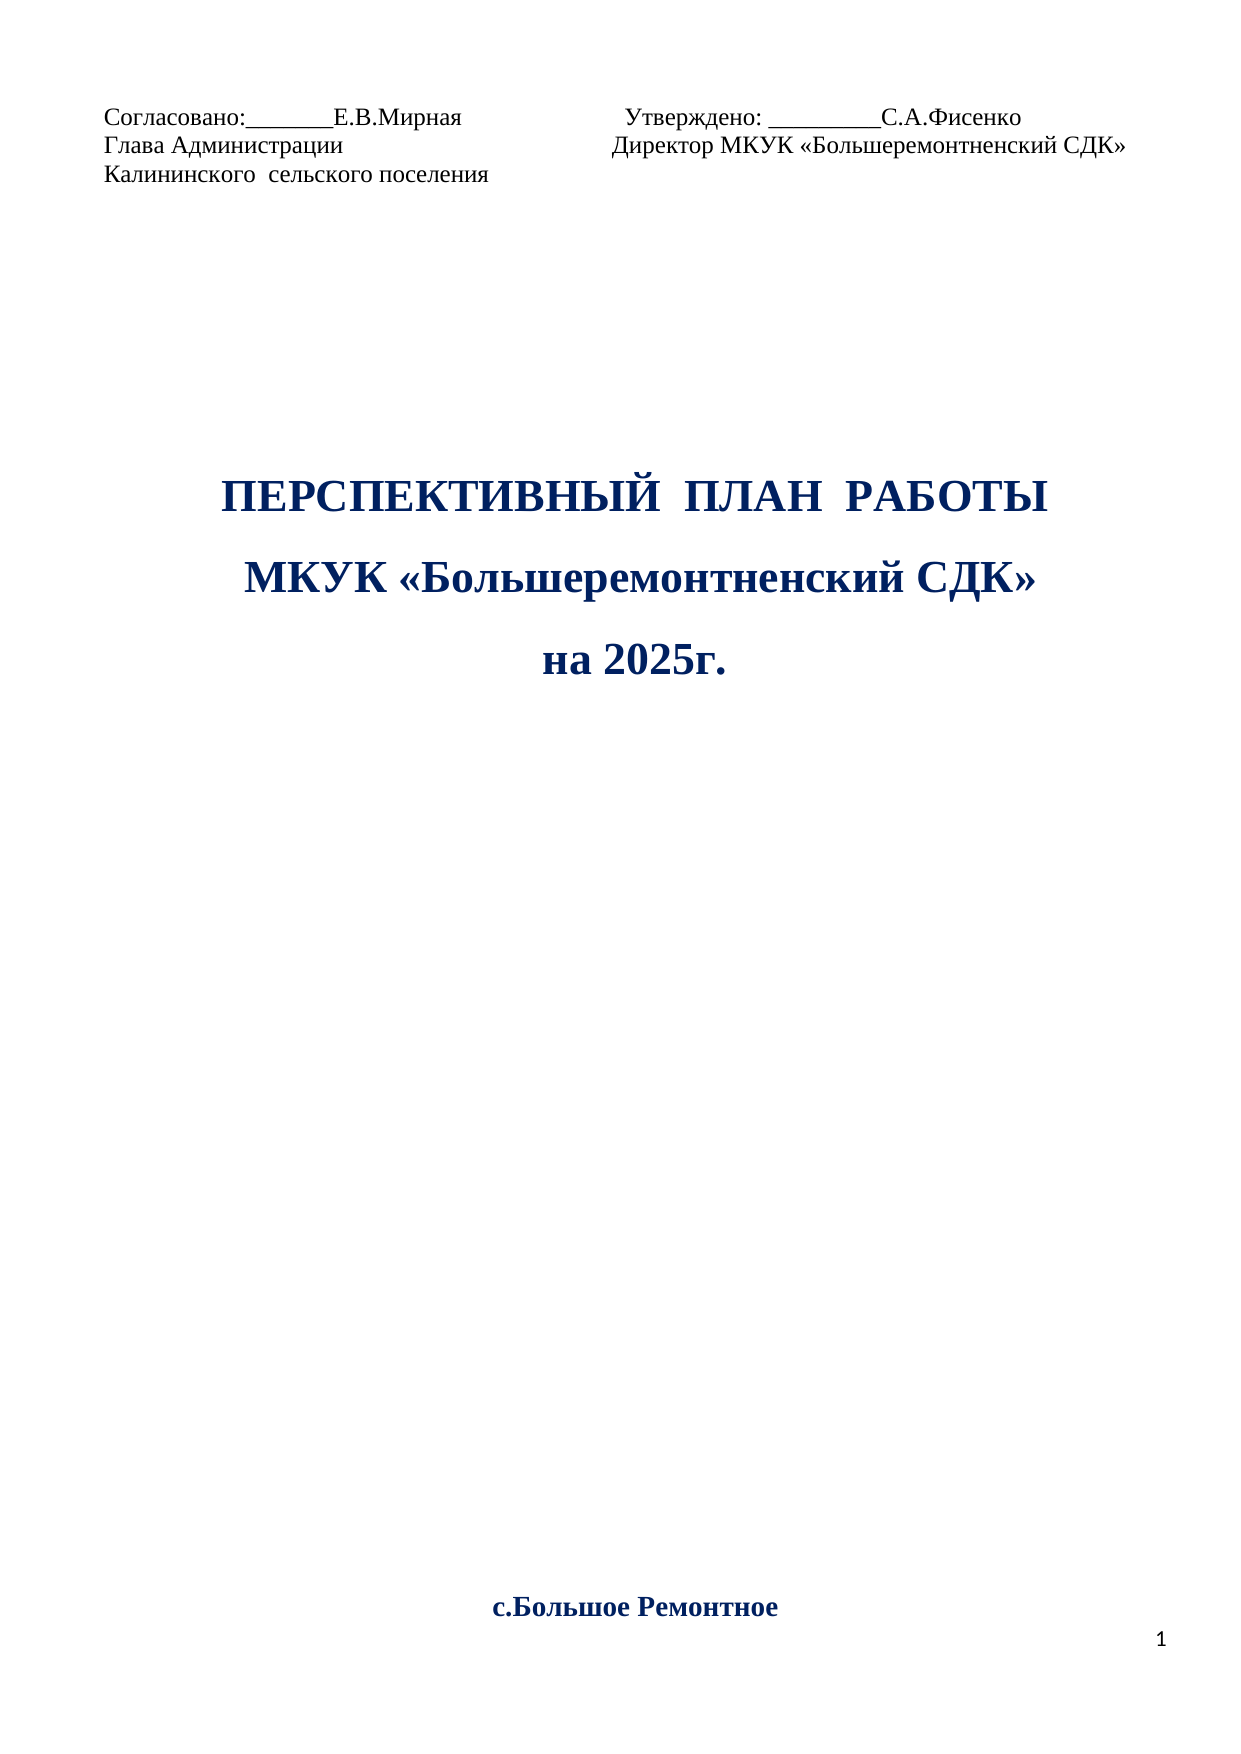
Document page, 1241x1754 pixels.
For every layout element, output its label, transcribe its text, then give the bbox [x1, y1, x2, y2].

text на 2025г. [103, 632, 1167, 684]
text МКУК «Большеремонтненский СДК» [103, 550, 1167, 603]
text с.Большое Ремонтное [103, 1589, 1167, 1623]
text Согласовано:_______Е.В.Мирная Утверждено: _________С.А.Фисенко [103, 102, 1167, 131]
text ПЕРСПЕКТИВНЫЙ ПЛАН РАБОТЫ [103, 468, 1167, 521]
text Калининского сельского поселения [103, 159, 1167, 188]
text Глава Администрации Директор МКУК «Большеремонтненский СДК» [103, 131, 1167, 159]
